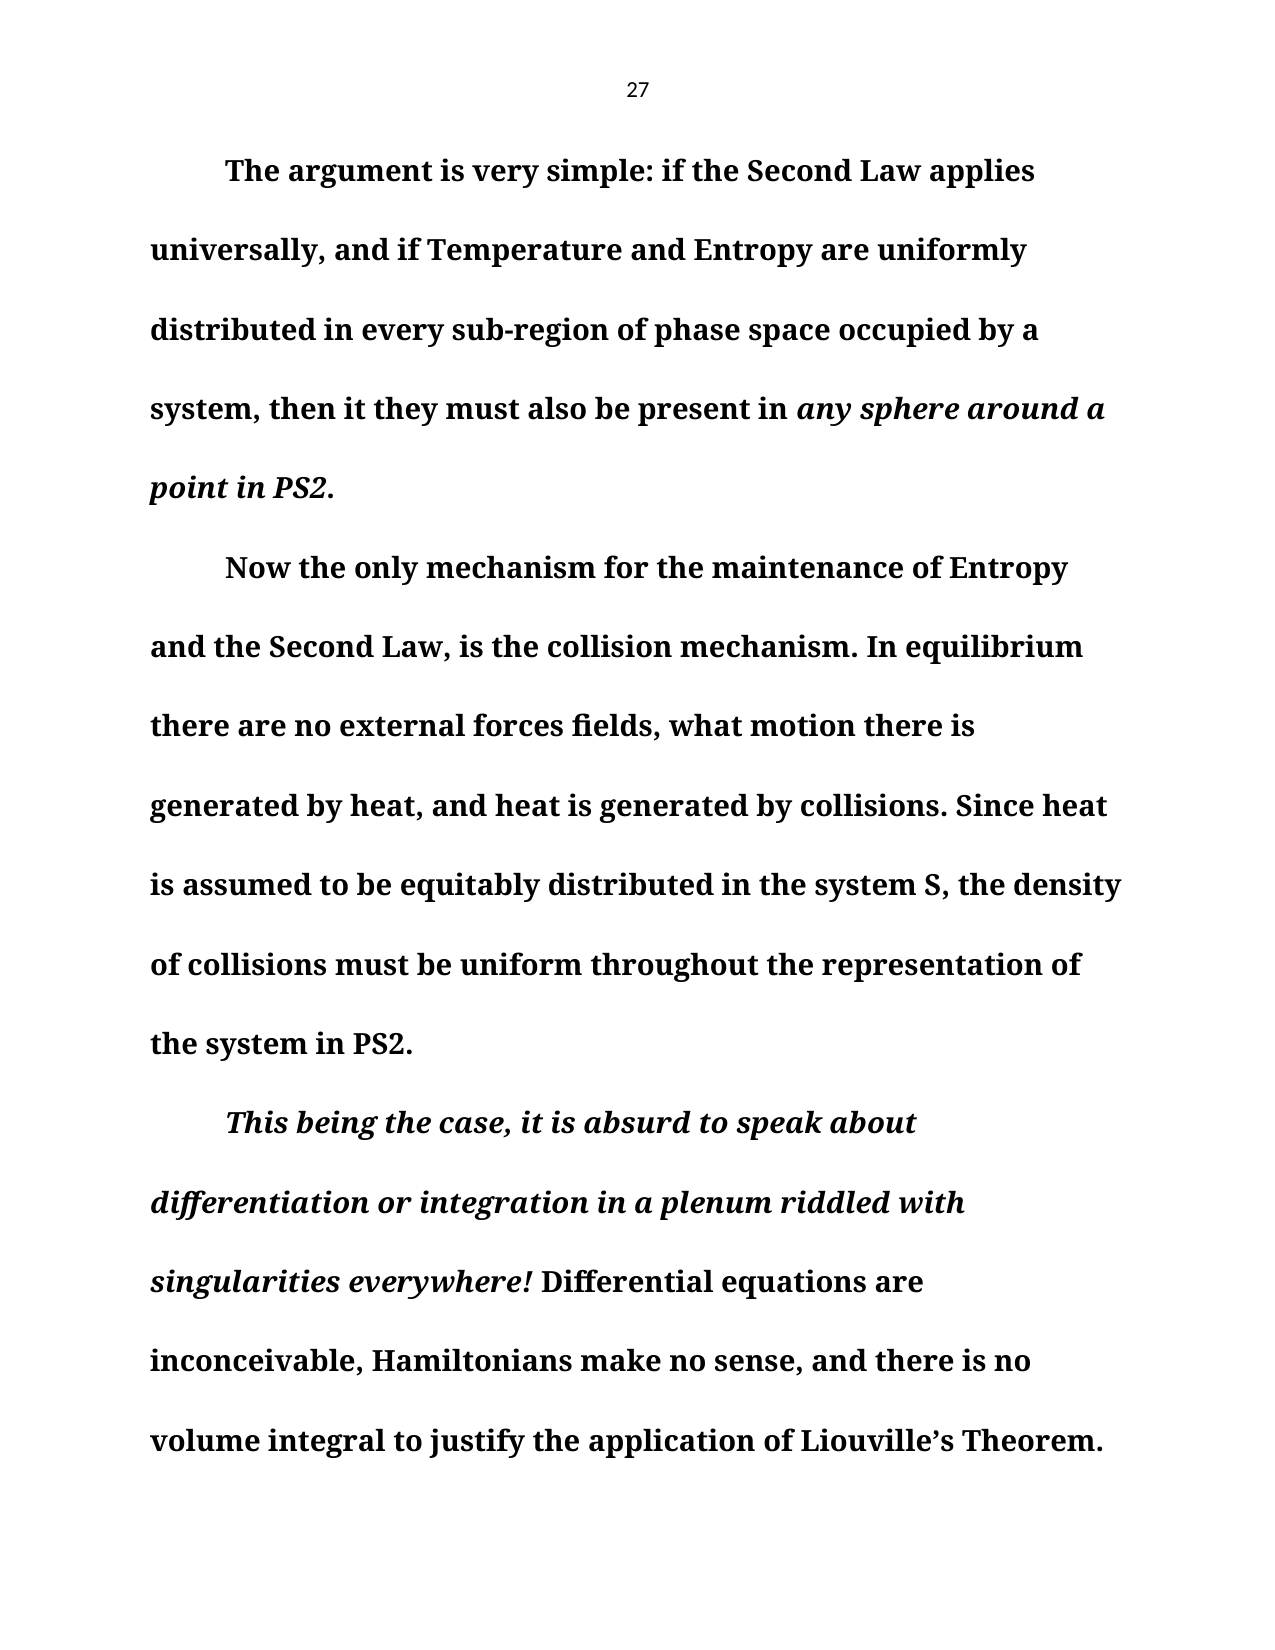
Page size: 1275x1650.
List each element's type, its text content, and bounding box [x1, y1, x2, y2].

text The argument is very simple: if the Second Law applies universally, and if Temperature and Entropy are uniformly distributed in every sub-region of phase space occupied by a system, then it they must also be present in any sphere around a point in PS2. [150, 150, 1125, 507]
text This being the case, it is absurd to speak about differentiation or integration in a plenum riddled with singularities everywhere! Differential equations are inconceivable, Hamiltonians make no sense, and there is no volume integral to justify the application of Liouville’s Theorem. [150, 1102, 1125, 1460]
text Now the only mechanism for the maintenance of Entropy and the Second Law, is the collision mechanism. In equilibrium there are no external forces fields, what motion there is generated by heat, and heat is generated by collisions. Since heat is assumed to be equitably distributed in the system S, the density of collisions must be uniform throughout the representation of the system in PS2. [150, 547, 1125, 1063]
